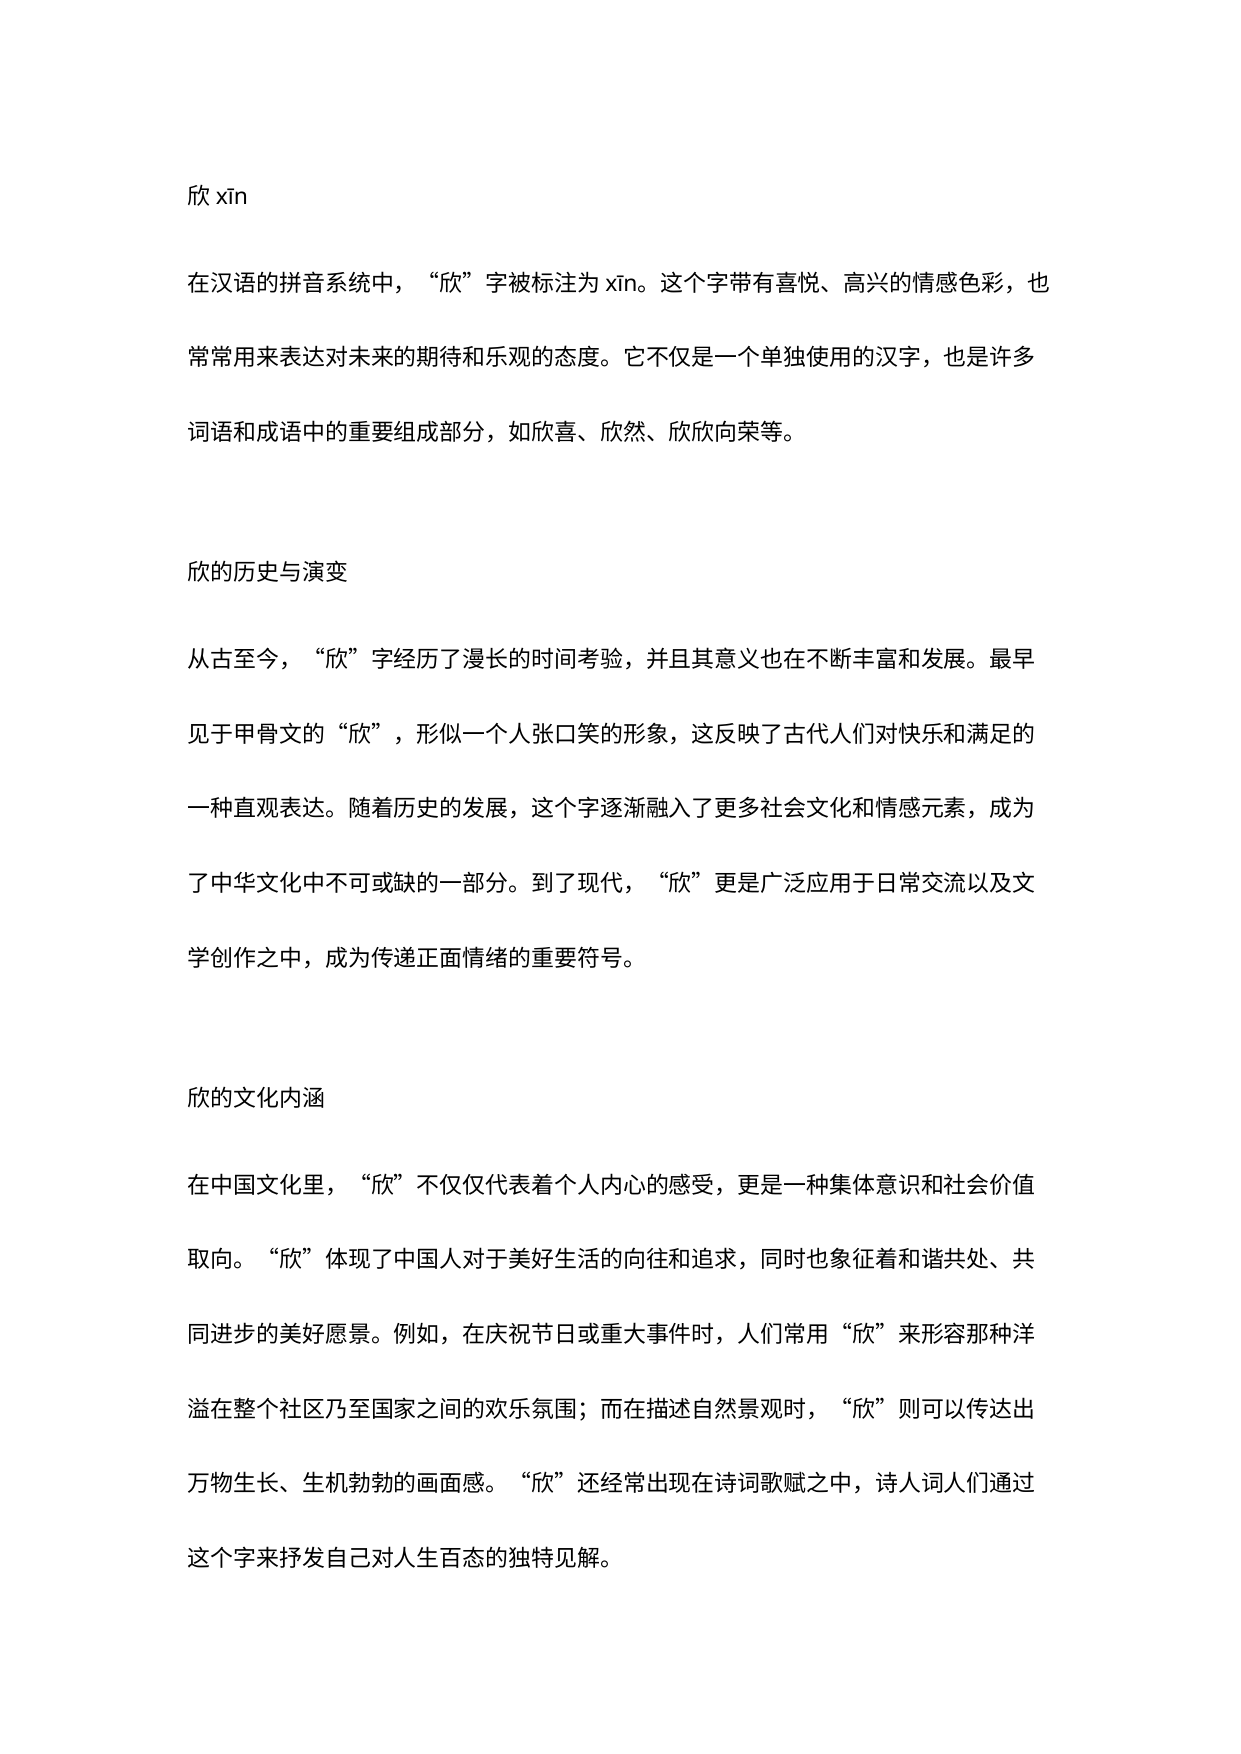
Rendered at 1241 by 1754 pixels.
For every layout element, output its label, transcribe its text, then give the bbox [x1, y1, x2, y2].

text 在汉语的拼音系统中，“欣”字被标注为 xīn。这个字带有喜悦、高兴的情感色彩，也常常用来表达对未来的期待和乐观的态度。它不仅是一个单独使用的汉字，也是许多词语和成语中的重要组成部分，如欣喜、欣然、欣欣向荣等。 [187, 249, 1053, 463]
text 欣的历史与演变 [187, 538, 1053, 603]
text 欣 xīn [187, 162, 1053, 227]
text 欣的文化内涵 [187, 1064, 1053, 1129]
text 在中国文化里，“欣”不仅仅代表着个人内心的感受，更是一种集体意识和社会价值取向。“欣”体现了中国人对于美好生活的向往和追求，同时也象征着和谐共处、共同进步的美好愿景。例如，在庆祝节日或重大事件时，人们常用“欣”来形容那种洋溢在整个社区乃至国家之间的欢乐氛围；而在描述自然景观时，“欣”则可以传达出万物生长、生机勃勃的画面感。“欣”还经常出现在诗词歌赋之中，诗人词人们通过这个字来抒发自己对人生百态的独特见解。 [187, 1151, 1053, 1589]
text 从古至今，“欣”字经历了漫长的时间考验，并且其意义也在不断丰富和发展。最早见于甲骨文的“欣”，形似一个人张口笑的形象，这反映了古代人们对快乐和满足的一种直观表达。随着历史的发展，这个字逐渐融入了更多社会文化和情感元素，成为了中华文化中不可或缺的一部分。到了现代，“欣”更是广泛应用于日常交流以及文学创作之中，成为传递正面情绪的重要符号。 [187, 625, 1053, 989]
